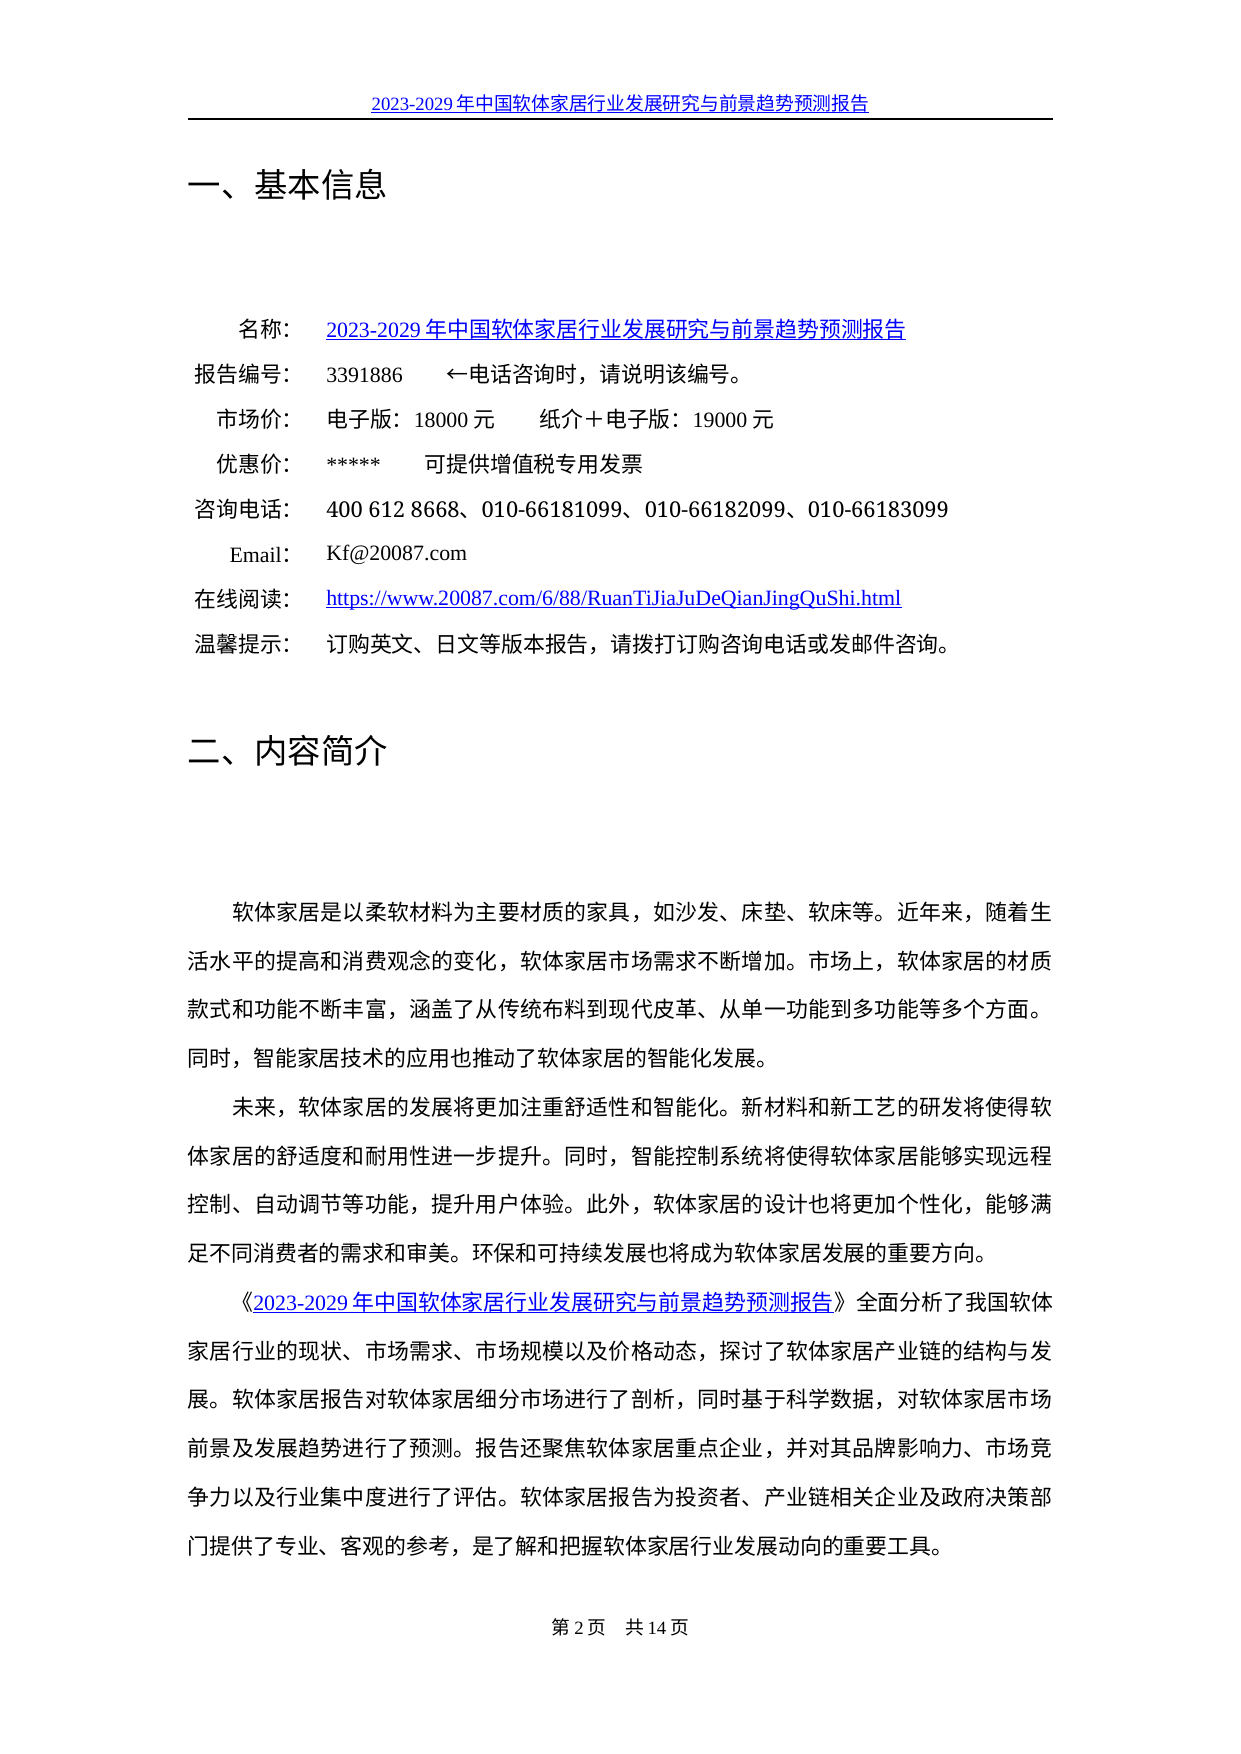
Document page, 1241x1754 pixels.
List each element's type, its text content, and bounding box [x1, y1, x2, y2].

table_cell 咨询电话： [167, 492, 315, 537]
table_cell 订购英文、日文等版本报告，请拨打订购咨询电话或发邮件咨询。 [315, 627, 1073, 672]
title 二、内容简介 [187, 717, 1053, 782]
table_cell 市场价： [167, 402, 315, 447]
table_cell 3391886 ←电话咨询时，请说明该编号。 [315, 357, 1073, 402]
table_header 名称： [167, 312, 315, 357]
table_cell Email： [167, 537, 315, 582]
table_cell 报告编号： [167, 357, 315, 402]
table_header 2023-2029年中国软体家居行业发展研究与前景趋势预测报告 [315, 312, 1073, 357]
table_cell ***** 可提供增值税专用发票 [315, 447, 1073, 492]
title 一、基本信息 [187, 150, 1053, 215]
table_cell [315, 582, 1073, 627]
table_cell 温馨提示： [167, 627, 315, 672]
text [187, 894, 1053, 1561]
table_cell 在线阅读： [167, 582, 315, 627]
table_cell 400 612 8668、010-66181099、010-66182099、010-66183099 [315, 492, 1073, 537]
table_cell 电子版：18000 元 纸介＋电子版：19000 元 [315, 402, 1073, 447]
table_cell 优惠价： [167, 447, 315, 492]
table_cell Kf@20087.com [315, 537, 1073, 582]
